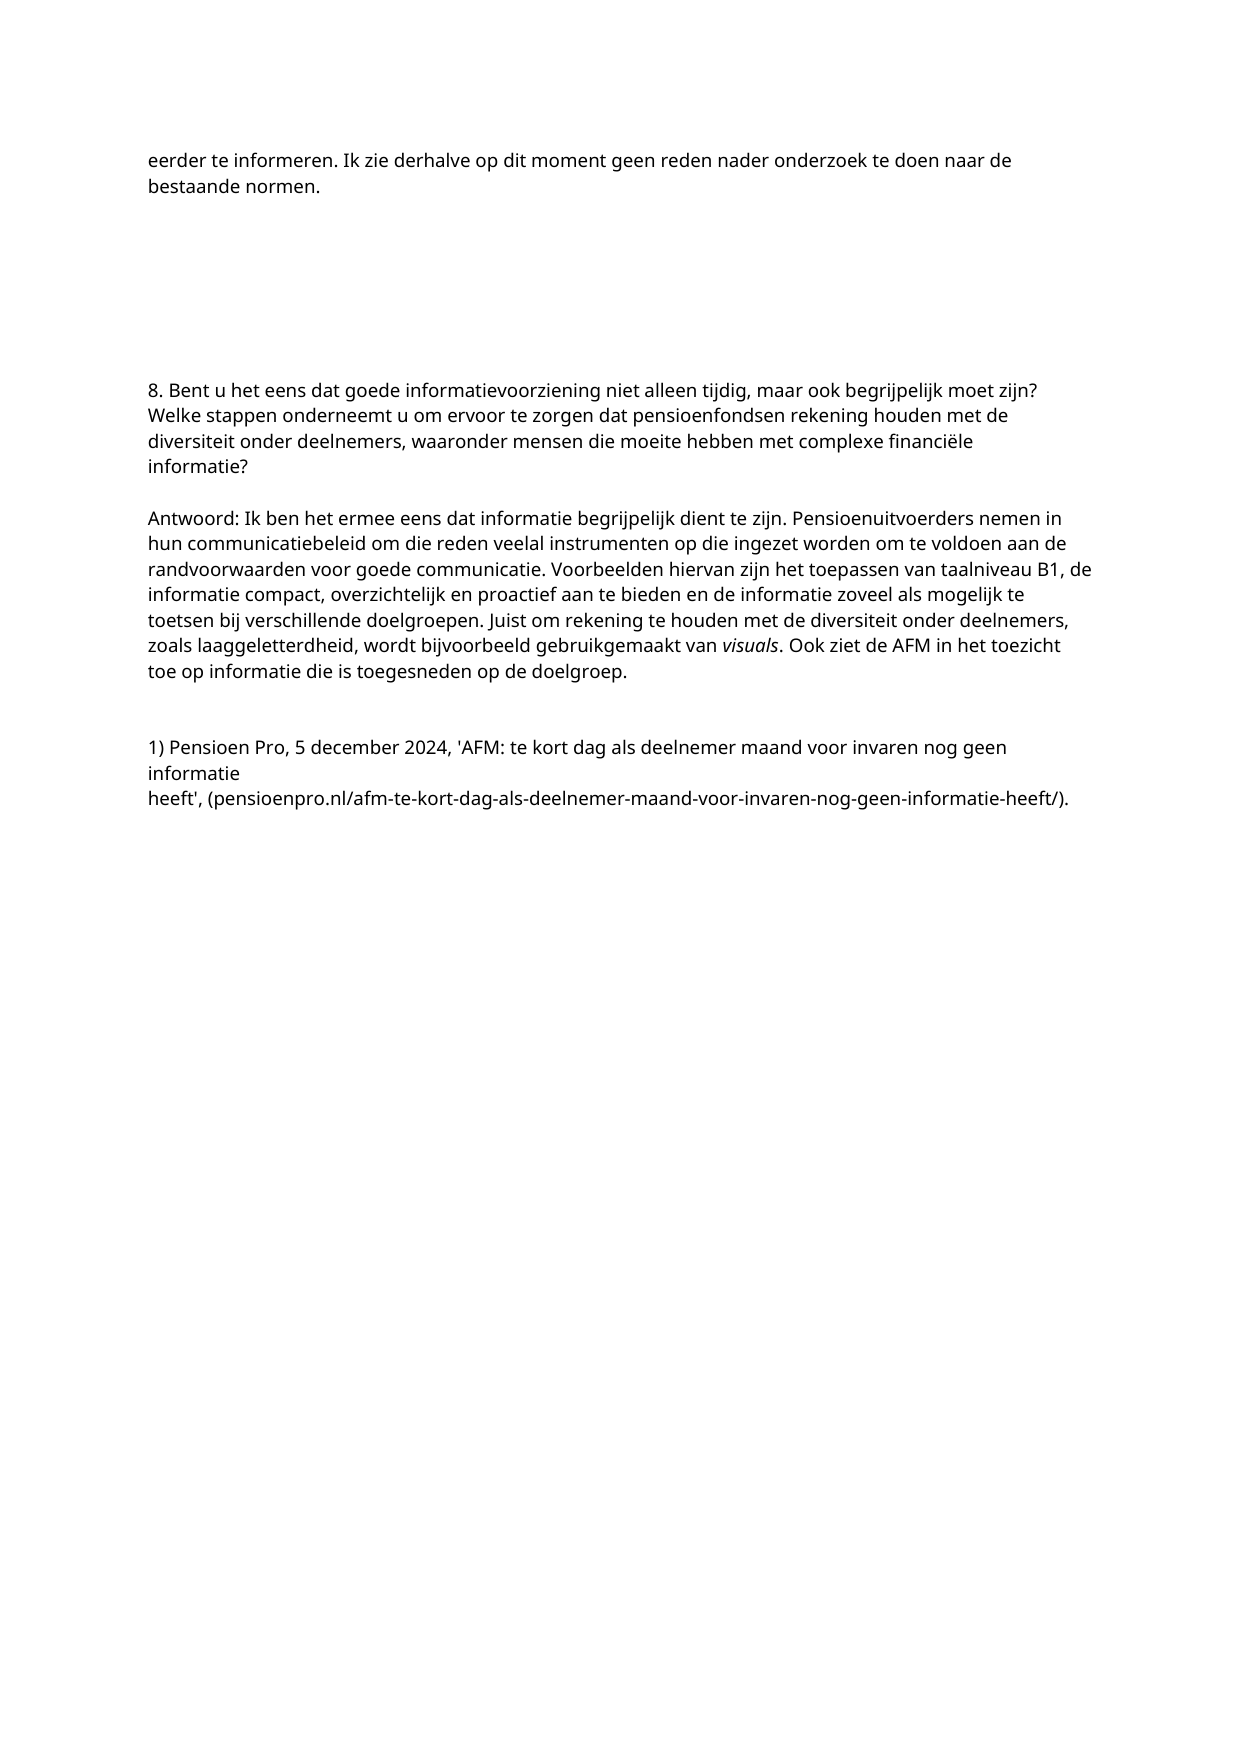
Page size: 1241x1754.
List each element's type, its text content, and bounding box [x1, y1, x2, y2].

text informatie? [148, 454, 1093, 479]
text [148, 148, 1093, 199]
text Antwoord: Ik ben het ermee eens dat informatie begrijpelijk dient te zijn. Pensioenuitvoerders nemen in hun communicatiebeleid om die reden veelal instrumenten op die ingezet worden om te voldoen aan de randvoorwaarden voor goede communicatie. Voorbeelden hiervan zijn het toepassen van taalniveau B1, de informatie compact, overzichtelijk en proactief aan te bieden en de informatie zoveel als mogelijk te toetsen bij verschillende doelgroepen. Juist om rekening te houden met de diversiteit onder deelnemers, zoals laaggeletterdheid, wordt bijvoorbeeld gebruikgemaakt van visuals. Ook ziet de AFM in het toezicht toe op informatie die is toegesneden op de doelgroep. [148, 505, 1093, 683]
text 8. Bent u het eens dat goede informatievoorziening niet alleen tijdig, maar ook begrijpelijk moet zijn? Welke stappen onderneemt u om ervoor te zorgen dat pensioenfondsen rekening houden met de diversiteit onder deelnemers, waaronder mensen die moeite hebben met complexe financiële [148, 377, 1093, 454]
text heeft', (pensioenpro.nl/afm-te-kort-dag-als-deelnemer-maand-voor-invaren-nog-geen-informatie-heeft/). [148, 786, 1093, 811]
text 1) Pensioen Pro, 5 december 2024, 'AFM: te kort dag als deelnemer maand voor invaren nog geen informatie [148, 734, 1093, 786]
